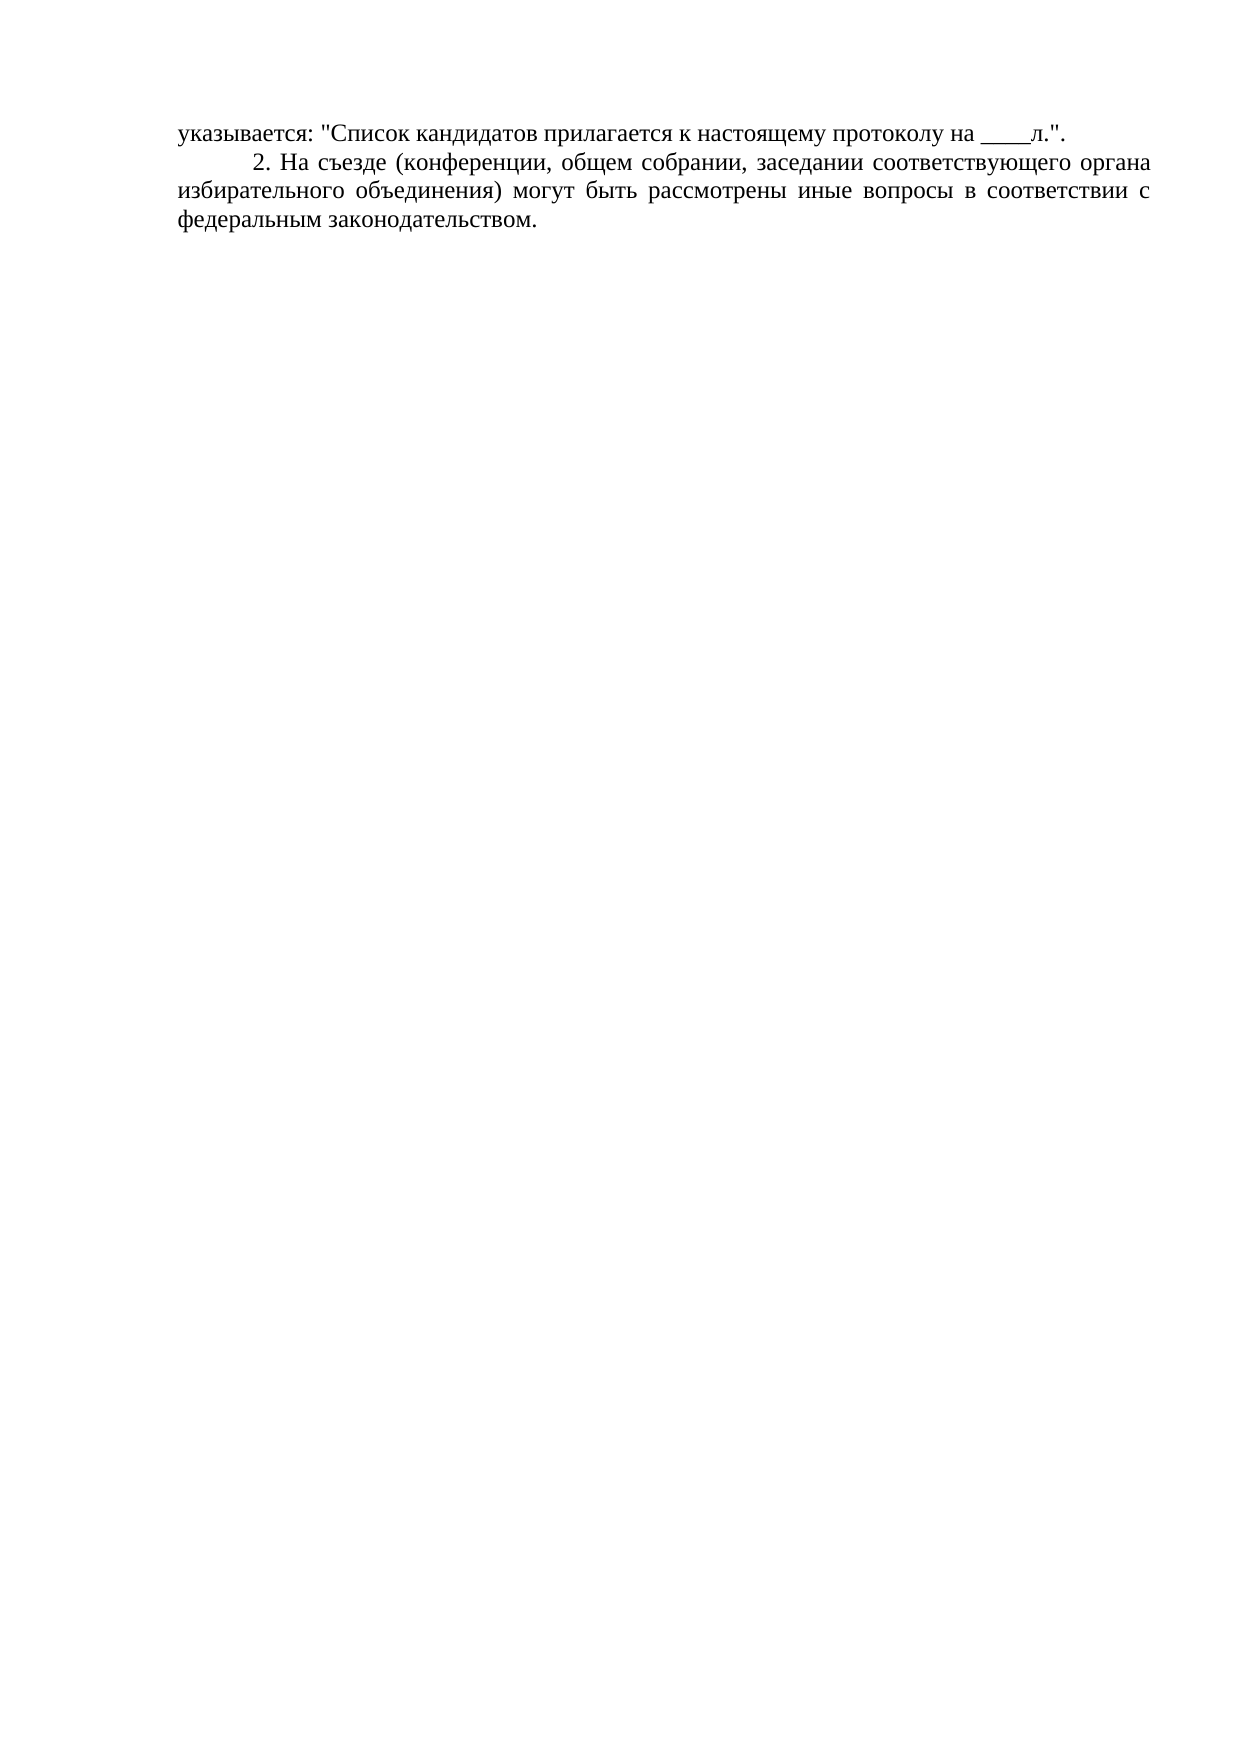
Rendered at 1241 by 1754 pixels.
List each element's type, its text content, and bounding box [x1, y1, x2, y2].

text 2. На съезде (конференции, общем собрании, заседании соответствующего органа избирательного объединения) могут быть рассмотрены иные вопросы в соответствии с федеральным законодательством. [177, 147, 1152, 233]
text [177, 118, 1152, 147]
